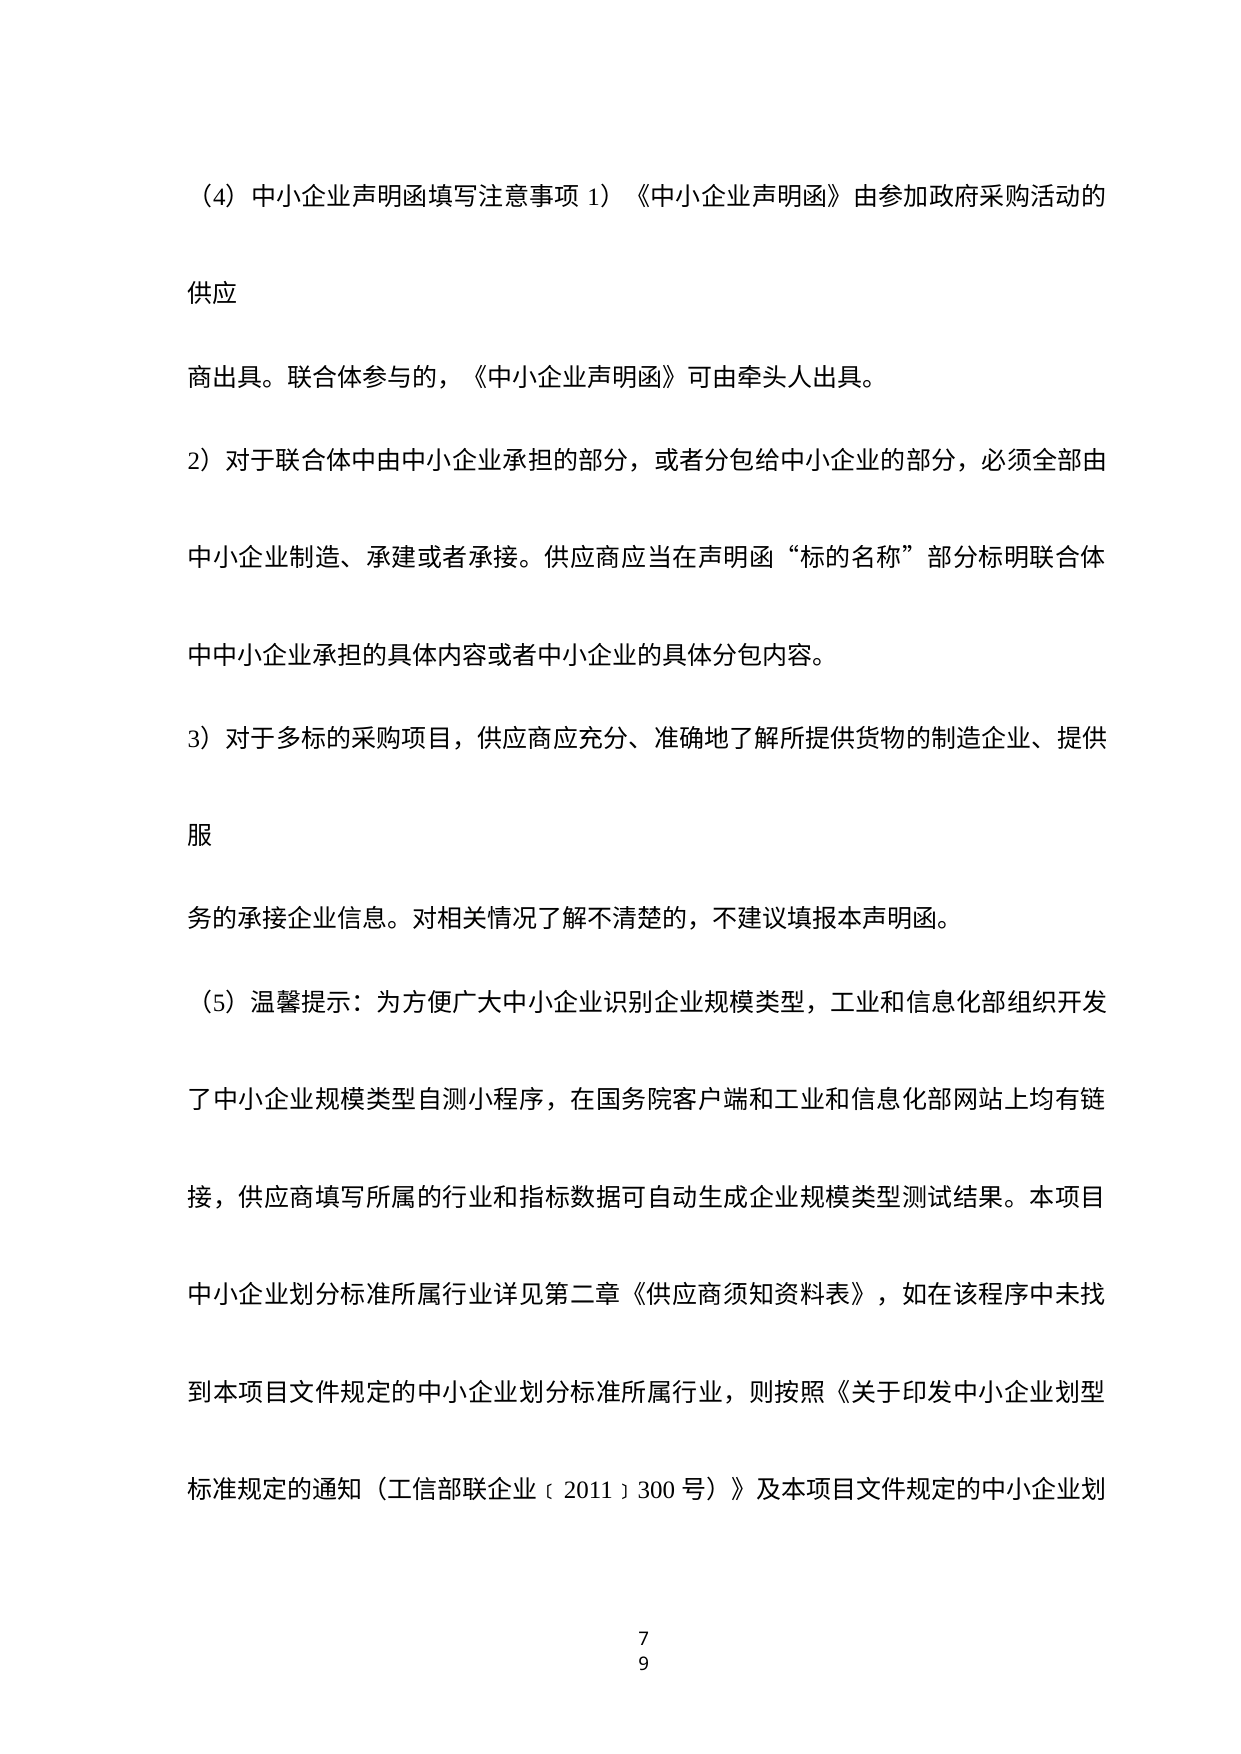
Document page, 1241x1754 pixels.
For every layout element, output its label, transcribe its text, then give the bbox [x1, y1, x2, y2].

text 商出具。联合体参与的，《中小企业声明函》可由牵头人出具。 [187, 343, 1107, 408]
text 务的承接企业信息。对相关情况了解不清楚的，不建议填报本声明函。 [187, 884, 1107, 949]
text （4）中小企业声明函填写注意事项 1）《中小企业声明函》由参加政府采购活动的供应 [187, 162, 1107, 324]
text 2）对于联合体中由中小企业承担的部分，或者分包给中小企业的部分，必须全部由中小企业制造、承建或者承接。供应商应当在声明函“标的名称”部分标明联合体中中小企业承担的具体内容或者中小企业的具体分包内容。 [187, 426, 1107, 686]
text 3）对于多标的采购项目，供应商应充分、准确地了解所提供货物的制造企业、提供服 [187, 704, 1107, 866]
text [187, 968, 1107, 1520]
